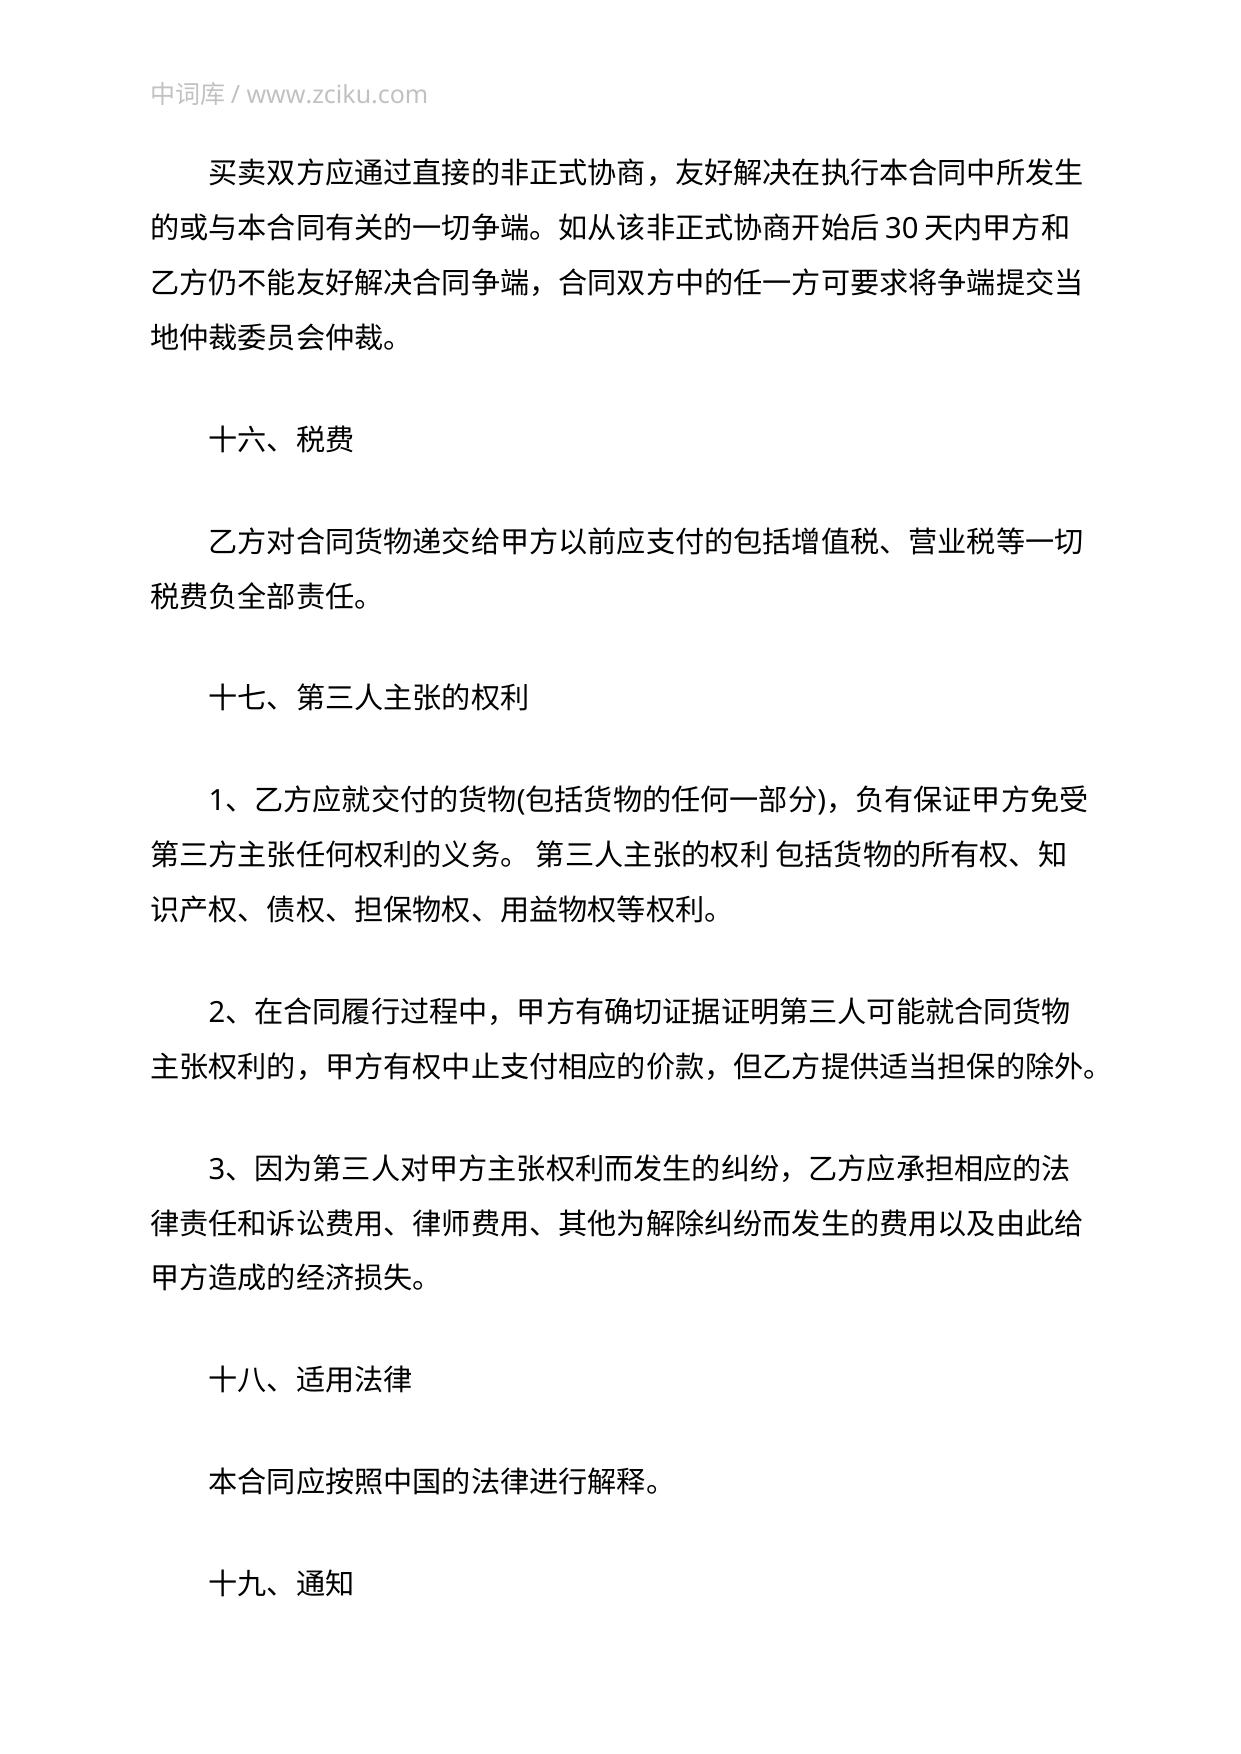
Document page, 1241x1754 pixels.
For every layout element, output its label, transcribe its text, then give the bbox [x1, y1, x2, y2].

text 1、乙方应就交付的货物(包括货物的任何一部分)，负有保证甲方免受第三方主张任何权利的义务。 第三人主张的权利 包括货物的所有权、知识产权、债权、担保物权、用益物权等权利。 [150, 777, 1090, 929]
text 十七、第三人主张的权利 [150, 675, 1090, 717]
text 本合同应按照中国的法律进行解释。 [150, 1459, 1090, 1501]
text 3、因为第三人对甲方主张权利而发生的纠纷，乙方应承担相应的法律责任和诉讼费用、律师费用、其他为解除纠纷而发生的费用以及由此给甲方造成的经济损失。 [150, 1145, 1090, 1297]
text 十九、通知 [150, 1560, 1090, 1603]
text 买卖双方应通过直接的非正式协商，友好解决在执行本合同中所发生的或与本合同有关的一切争端。如从该非正式协商开始后30天内甲方和乙方仍不能友好解决合同争端，合同双方中的任一方可要求将争端提交当地仲裁委员会仲裁。 [150, 150, 1090, 357]
text 十八、适用法律 [150, 1357, 1090, 1399]
text 乙方对合同货物递交给甲方以前应支付的包括增值税、营业税等一切税费负全部责任。 [150, 518, 1090, 616]
text 2、在合同履行过程中，甲方有确切证据证明第三人可能就合同货物主张权利的，甲方有权中止支付相应的价款，但乙方提供适当担保的除外。 [150, 988, 1090, 1086]
text 十六、税费 [150, 417, 1090, 459]
